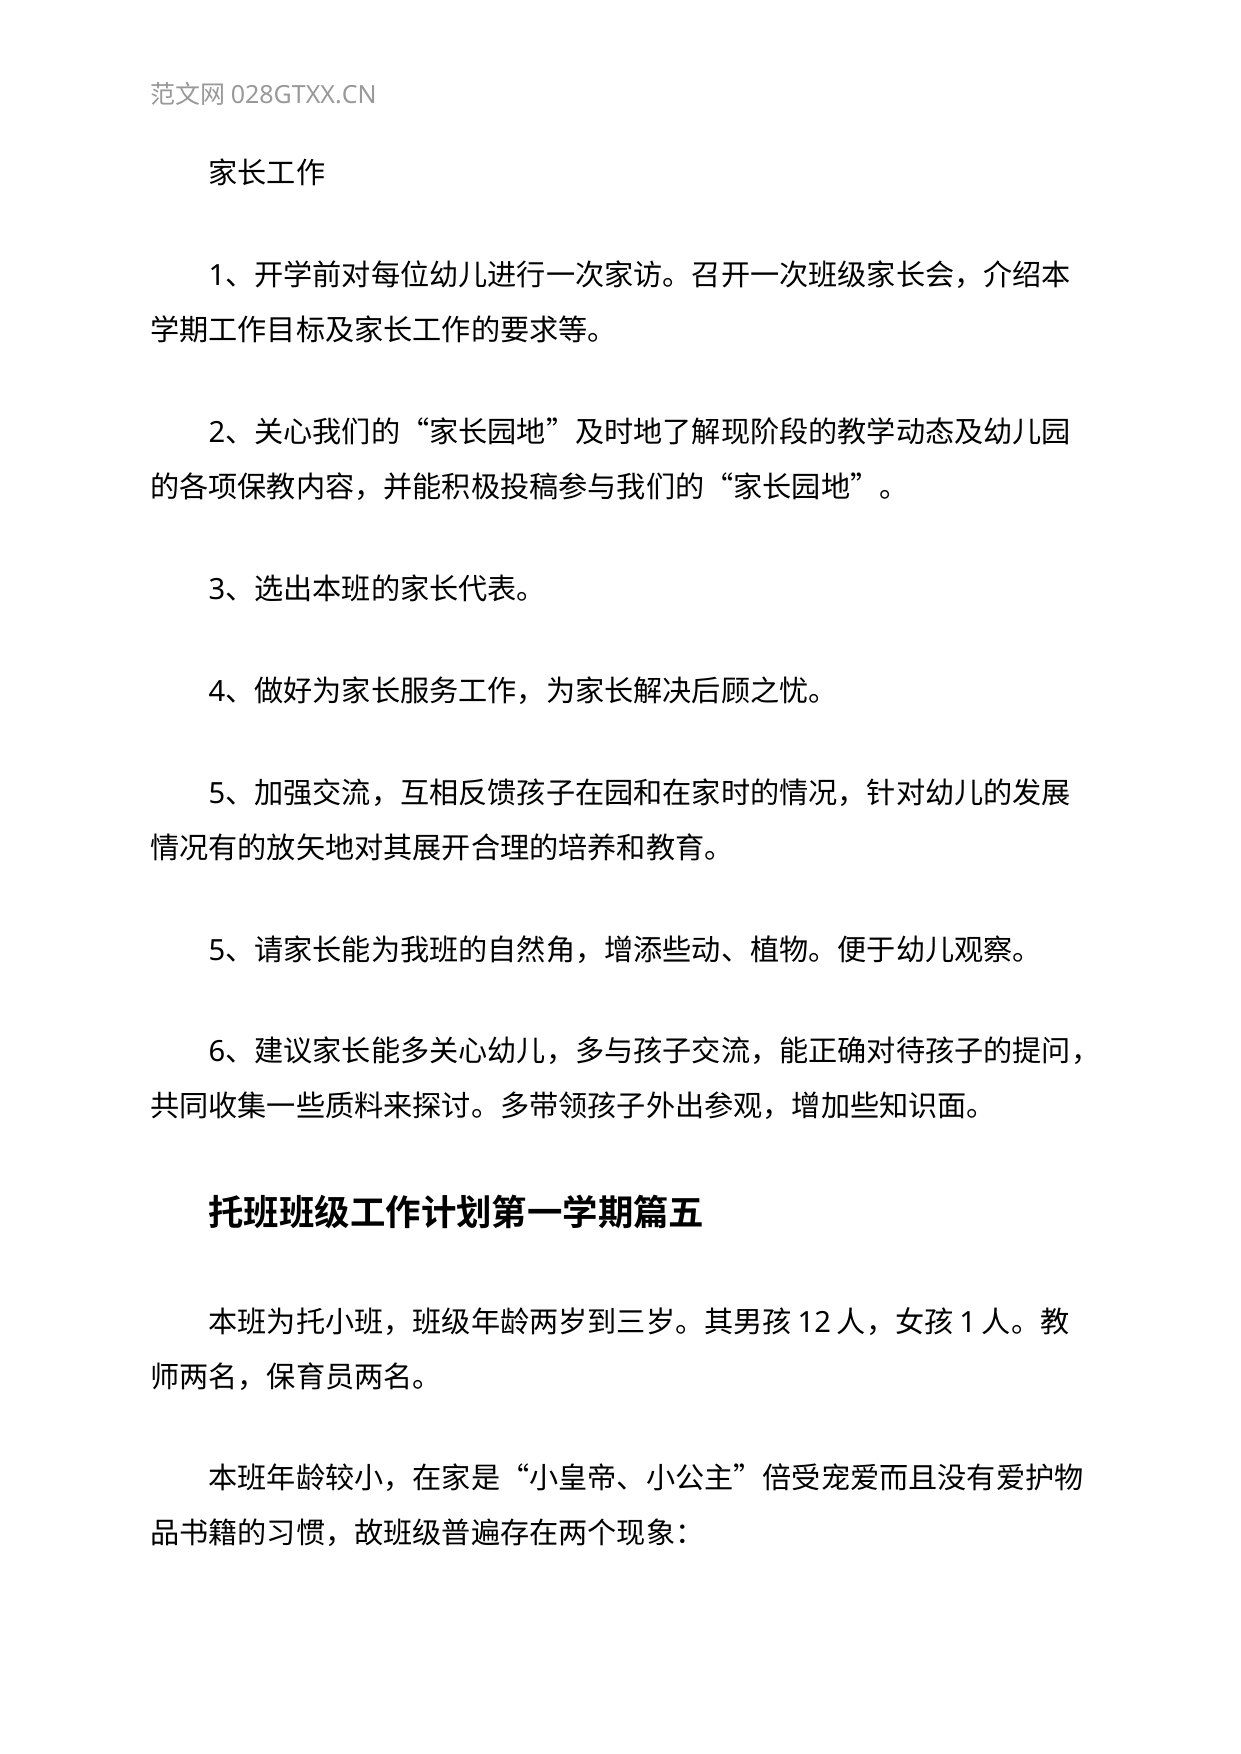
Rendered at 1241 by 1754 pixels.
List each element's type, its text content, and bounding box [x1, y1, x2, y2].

text 家长工作 [150, 150, 1090, 192]
text 本班为托小班，班级年龄两岁到三岁。其男孩12人，女孩1人。教师两名，保育员两名。 [150, 1298, 1090, 1396]
text 1、开学前对每位幼儿进行一次家访。召开一次班级家长会，介绍本学期工作目标及家长工作的要求等。 [150, 252, 1090, 349]
text 5、加强交流，互相反馈孩子在园和在家时的情况，针对幼儿的发展情况有的放矢地对其展开合理的培养和教育。 [150, 769, 1090, 867]
text 3、选出本班的家长代表。 [150, 565, 1090, 608]
text 本班年龄较小，在家是“小皇帝、小公主”倍受宠爱而且没有爱护物品书籍的习惯，故班级普遍存在两个现象： [150, 1455, 1090, 1552]
text 2、关心我们的“家长园地”及时地了解现阶段的教学动态及幼儿园的各项保教内容，并能积极投稿参与我们的“家长园地”。 [150, 408, 1090, 506]
text 5、请家长能为我班的自然角，增添些动、植物。便于幼儿观察。 [150, 926, 1090, 968]
text 托班班级工作计划第一学期篇五 [150, 1185, 1090, 1236]
text 6、建议家长能多关心幼儿，多与孩子交流，能正确对待孩子的提问，共同收集一些质料来探讨。多带领孩子外出参观，增加些知识面。 [150, 1028, 1090, 1125]
text 4、做好为家长服务工作，为家长解决后顾之忧。 [150, 667, 1090, 710]
